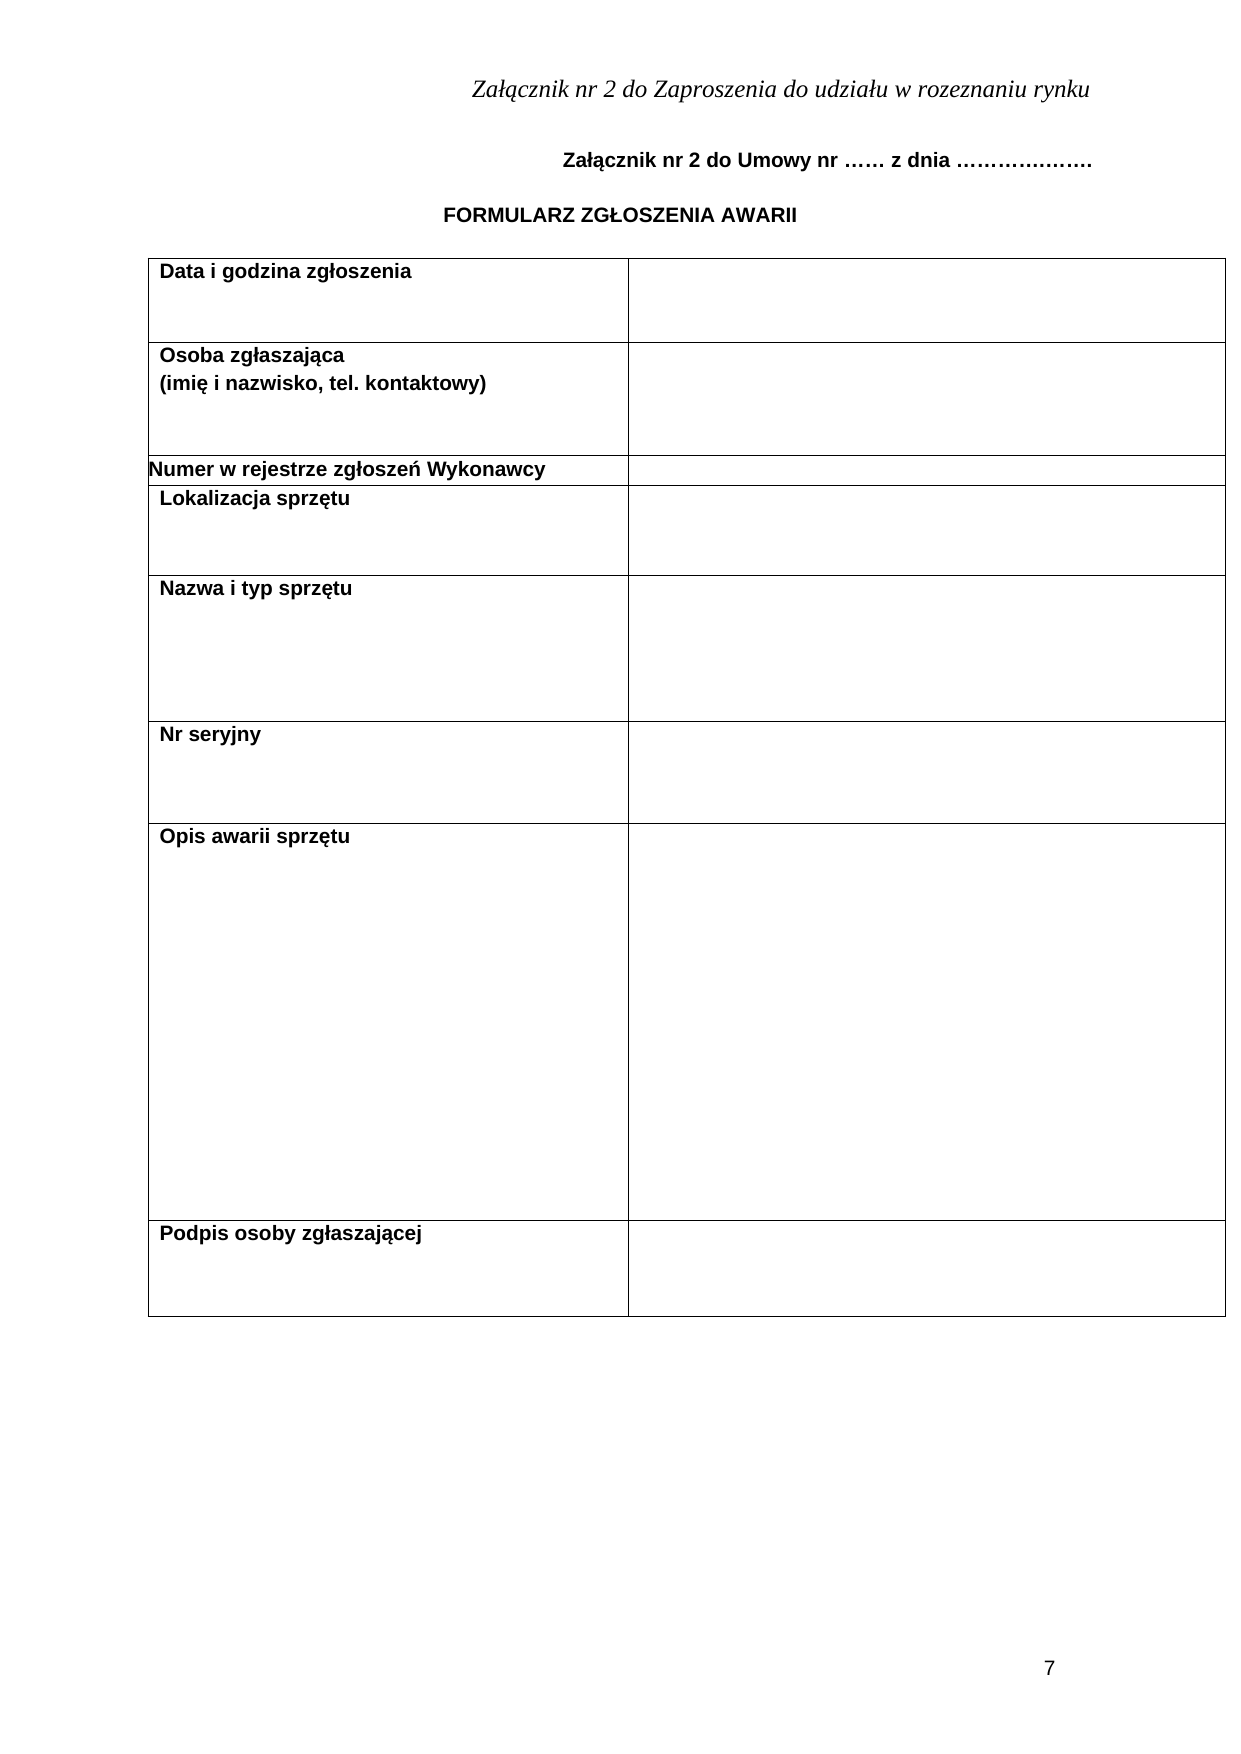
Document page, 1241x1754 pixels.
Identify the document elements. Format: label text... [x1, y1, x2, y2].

table_cell Opis awarii sprzętu [149, 824, 628, 1220]
text Załącznik nr 2 do Umowy nr …… z dnia ………….……. [148, 148, 1093, 172]
table_cell Nazwa i typ sprzętu [149, 576, 628, 721]
table_cell [629, 1221, 1225, 1316]
table_cell Numer w rejestrze zgłoszeń Wykonawcy [149, 456, 628, 484]
text FORMULARZ ZGŁOSZENIA AWARII [148, 203, 1093, 227]
table_cell [629, 576, 1225, 721]
table_header [629, 259, 1225, 342]
table_cell Osoba zgłaszająca (imię i nazwisko, tel. kontaktowy) [149, 343, 628, 455]
table_cell [629, 722, 1225, 823]
table_cell [629, 343, 1225, 455]
table_cell [629, 456, 1225, 484]
table_cell Podpis osoby zgłaszającej [149, 1221, 628, 1316]
table_cell [629, 824, 1225, 1220]
table_cell Lokalizacja sprzętu [149, 486, 628, 575]
table_header Data i godzina zgłoszenia [149, 259, 628, 342]
table_cell Nr seryjny [149, 722, 628, 823]
table_cell [629, 486, 1225, 575]
